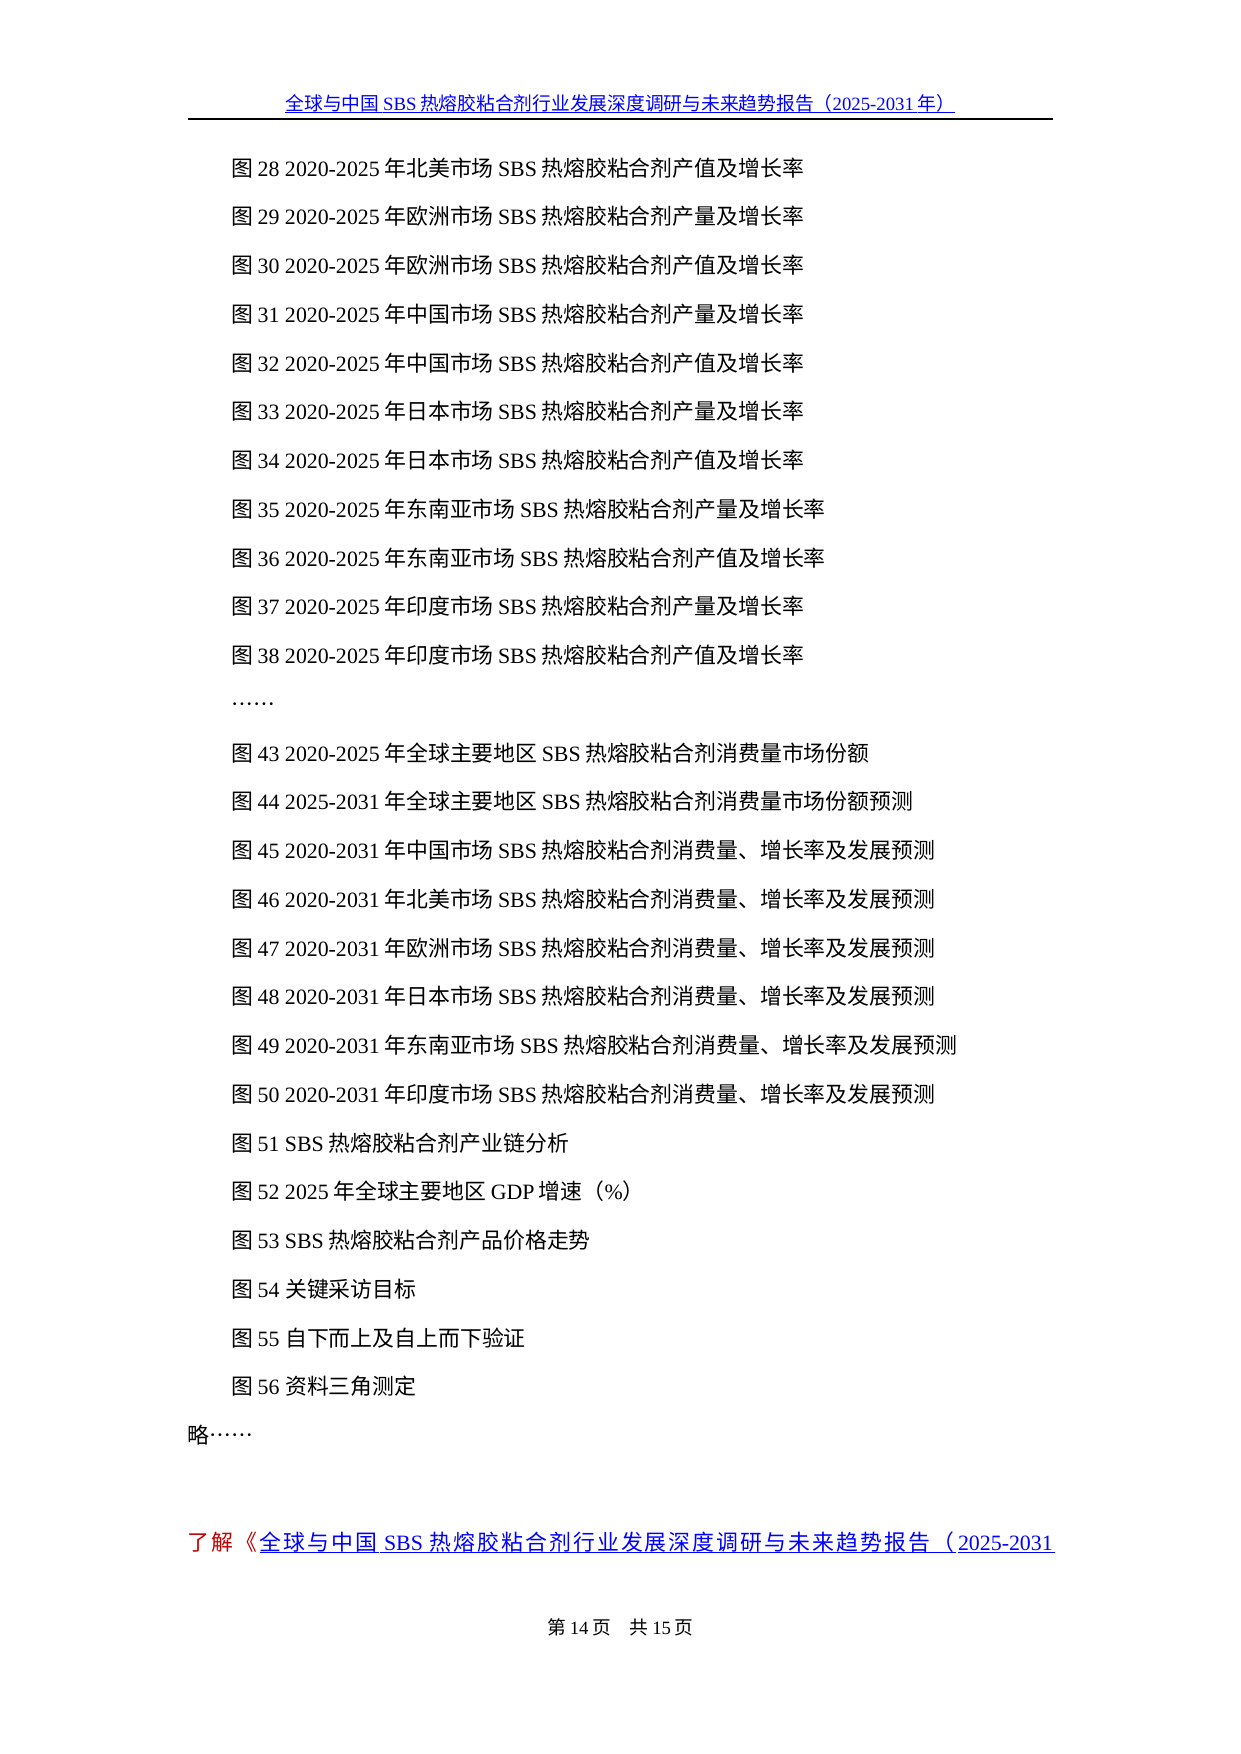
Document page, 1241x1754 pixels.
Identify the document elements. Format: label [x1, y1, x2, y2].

text [187, 1524, 1053, 1557]
text [187, 150, 1053, 1450]
